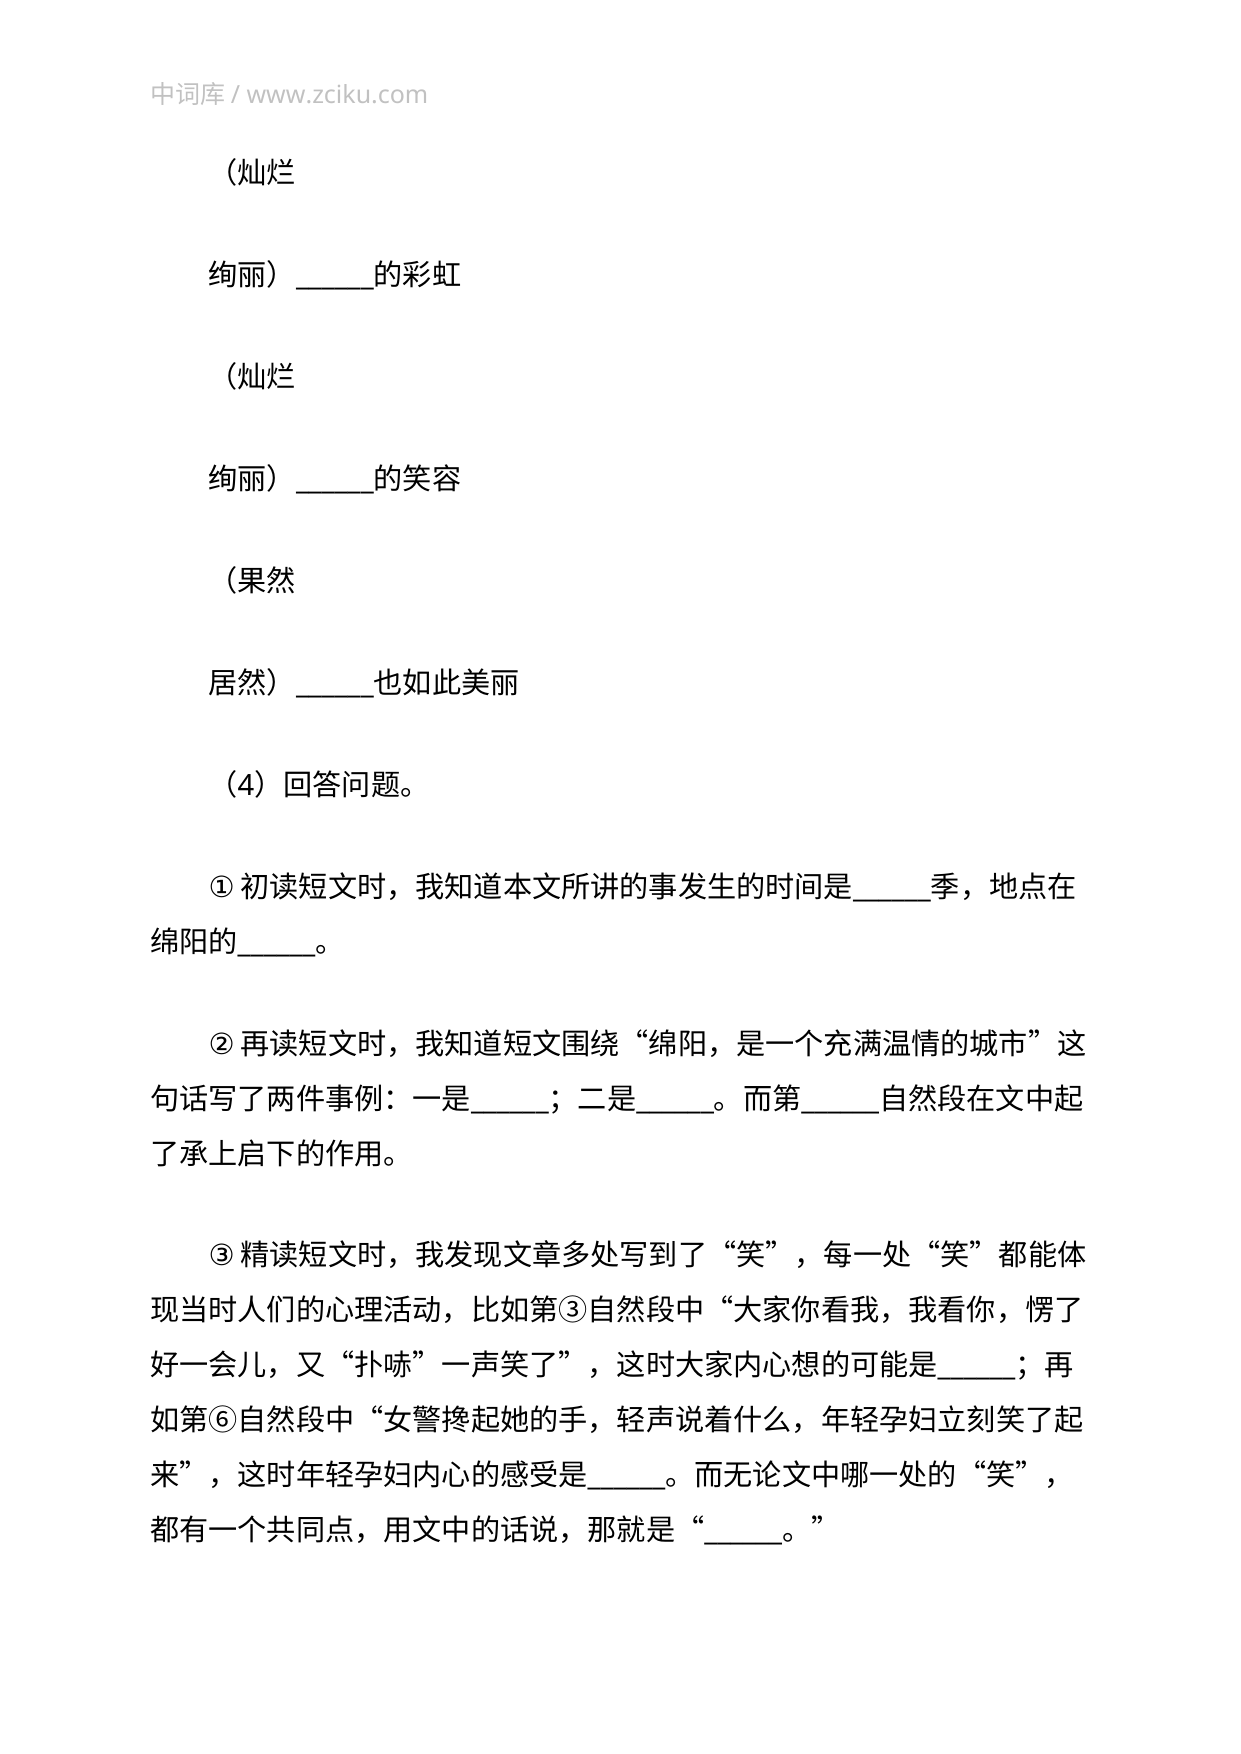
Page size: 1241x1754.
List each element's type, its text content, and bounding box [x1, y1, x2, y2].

text ①初读短文时，我知道本文所讲的事发生的时间是______季，地点在绵阳的______。 [150, 863, 1090, 961]
text （灿烂 [150, 150, 1090, 192]
text ②再读短文时，我知道短文围绕“绵阳，是一个充满温情的城市”这句话写了两件事例：一是______；二是______。而第______自然段在文中起了承上启下的作用。 [150, 1020, 1090, 1172]
text ③精读短文时，我发现文章多处写到了“笑”，每一处“笑”都能体现当时人们的心理活动，比如第③自然段中“大家你看我，我看你，愣了好一会儿，又“扑哧”一声笑了”，这时大家内心想的可能是______；再如第⑥自然段中“女警搀起她的手，轻声说着什么，年轻孕妇立刻笑了起来”，这时年轻孕妇内心的感受是______。而无论文中哪一处的“笑”，都有一个共同点，用文中的话说，那就是“______。” [150, 1232, 1090, 1549]
text 居然）______也如此美丽 [150, 659, 1090, 702]
text 绚丽）______的笑容 [150, 456, 1090, 498]
text （果然 [150, 557, 1090, 600]
text （灿烂 [150, 354, 1090, 396]
text 绚丽）______的彩虹 [150, 252, 1090, 294]
text （4）回答问题。 [150, 761, 1090, 804]
